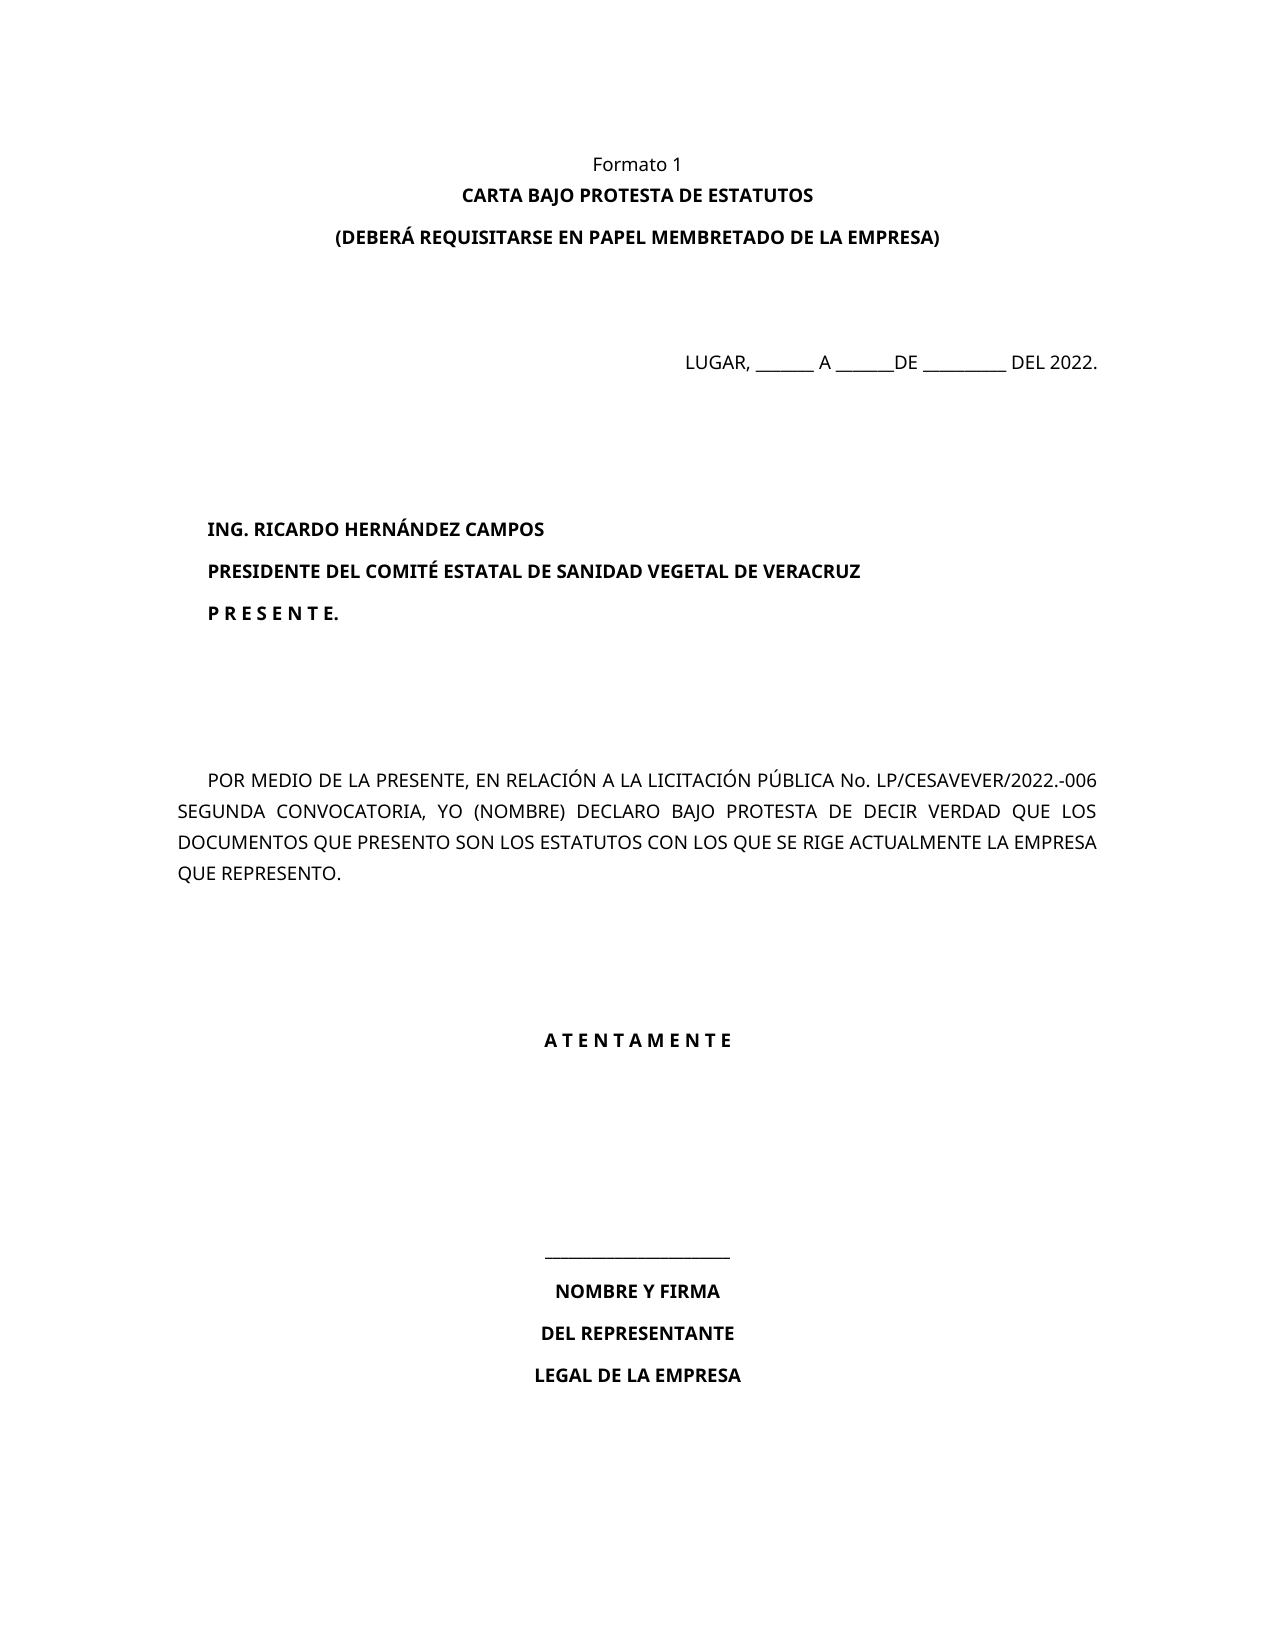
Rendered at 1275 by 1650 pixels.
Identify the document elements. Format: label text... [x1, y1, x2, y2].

text ING. RICARDO HERNÁNDEZ CAMPOS [177, 511, 1098, 543]
text DEL REPRESENTANTE [177, 1315, 1098, 1347]
text ________________________ [177, 1232, 1098, 1263]
text LEGAL DE LA EMPRESA [177, 1357, 1098, 1388]
text POR MEDIO DE LA PRESENTE, EN RELACIÓN A LA LICITACIÓN PÚBLICA No. LP/CESAVEVER/2022.-006 SEGUNDA CONVOCATORIA, YO (NOMBRE) DECLARO BAJO PROTESTA DE DECIR VERDAD QUE LOS DOCUMENTOS QUE PRESENTO SON LOS ESTATUTOS CON LOS QUE SE RIGE ACTUALMENTE LA EMPRESA QUE REPRESENTO. [177, 762, 1098, 887]
text (DEBERÁ REQUISITARSE EN PAPEL MEMBRETADO DE LA EMPRESA) [177, 219, 1098, 250]
text LUGAR, _______ A _______DE __________ DEL 2022. [177, 344, 1098, 376]
text PRESIDENTE DEL COMITÉ ESTATAL DE SANIDAD VEGETAL DE VERACRUZ [177, 553, 1098, 584]
text A T E N T A M E N T E [177, 1023, 1098, 1054]
text P R E S E N T E. [177, 595, 1098, 626]
text CARTA BAJO PROTESTA DE ESTATUTOS [177, 177, 1098, 208]
text NOMBRE Y FIRMA [177, 1273, 1098, 1305]
subtitle Formato 1 [177, 152, 1098, 177]
